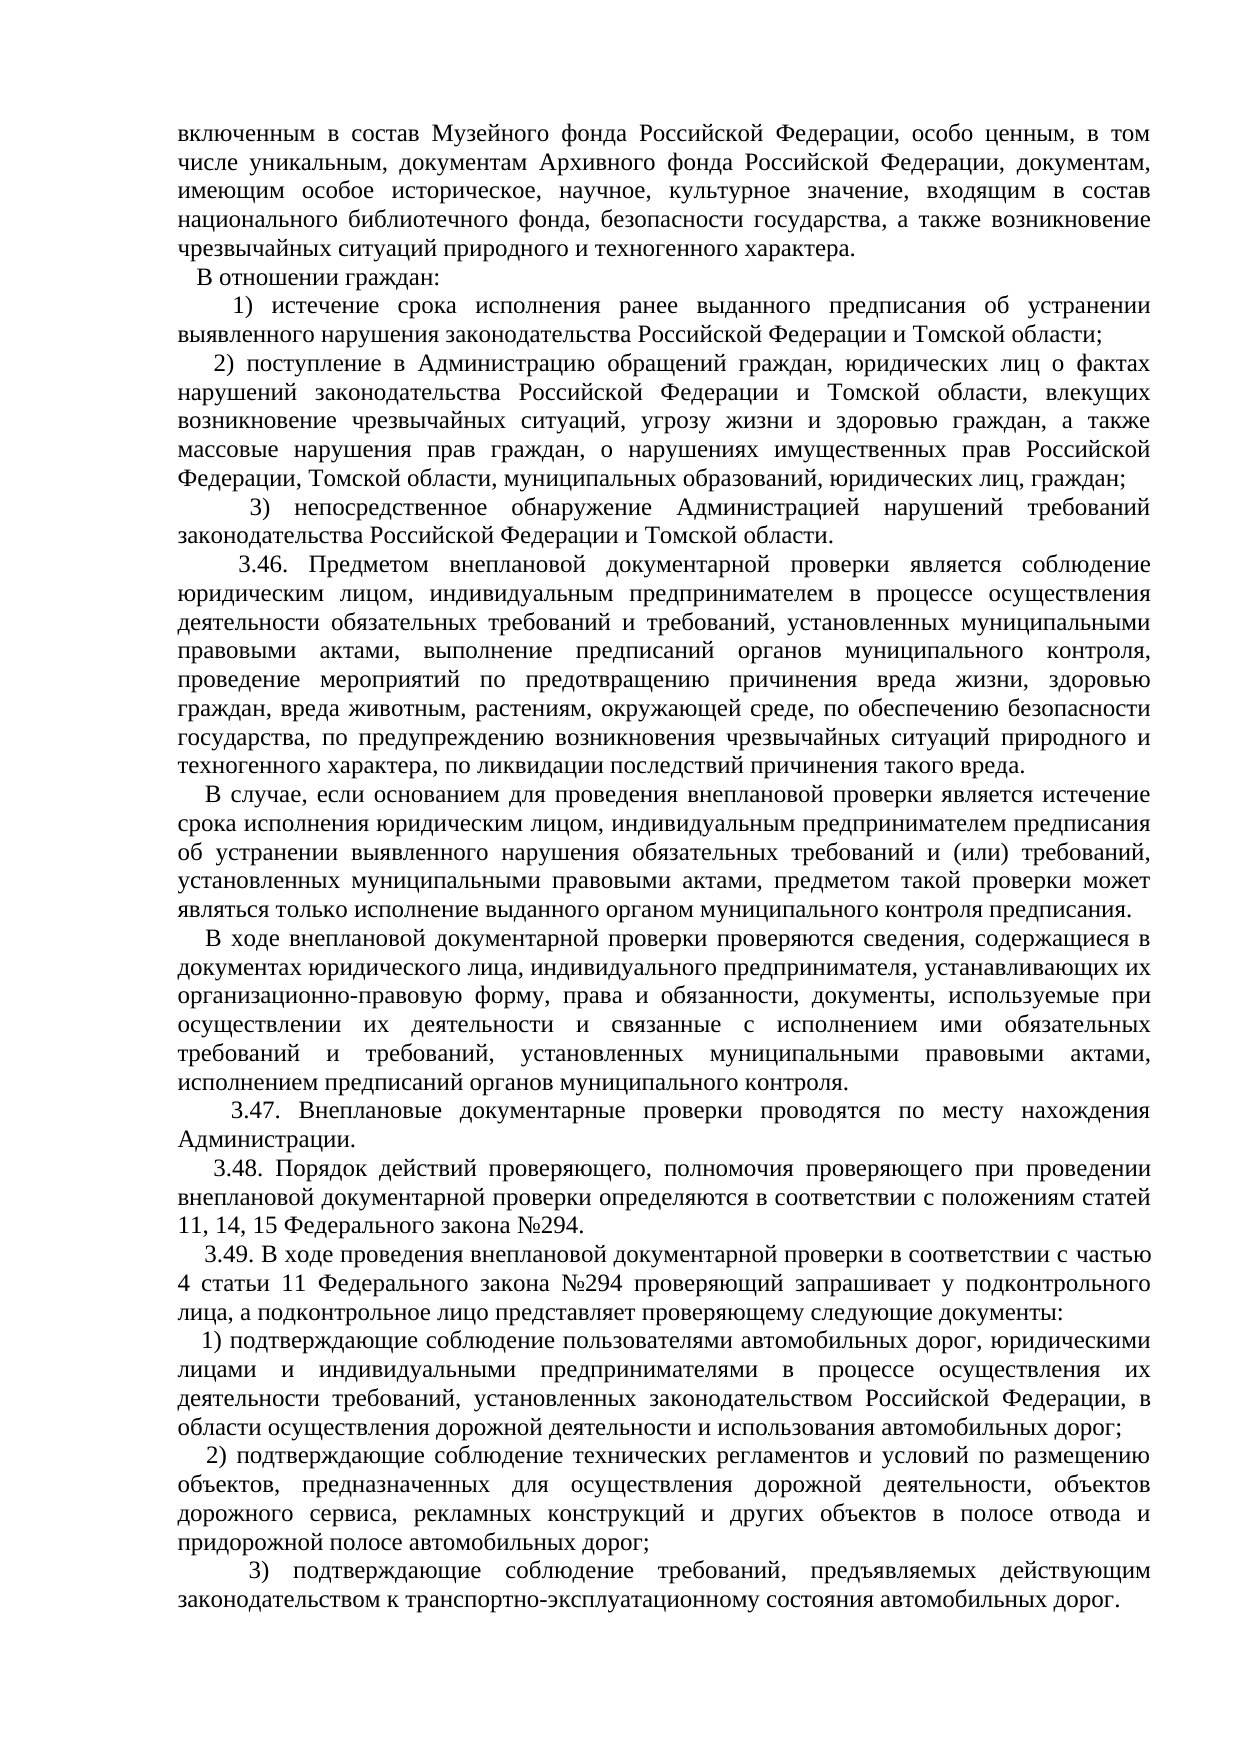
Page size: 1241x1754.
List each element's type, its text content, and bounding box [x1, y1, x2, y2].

text В отношении граждан: [177, 262, 1152, 291]
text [177, 118, 1152, 262]
text 3.48. Порядок действий проверяющего, полномочия проверяющего при проведении внеплановой документарной проверки определяются в соответствии с положениям статей 11, 14, 15 Федерального закона №294. [177, 1153, 1152, 1239]
text 3.49. В ходе проведения внеплановой документарной проверки в соответствии с частью 4 статьи 11 Федерального закона №294 проверяющий запрашивает у подконтрольного лица, а подконтрольное лицо представляет проверяющему следующие документы: [177, 1239, 1152, 1326]
text В случае, если основанием для проведения внеплановой проверки является истечение срока исполнения юридическим лицом, индивидуальным предпринимателем предписания об устранении выявленного нарушения обязательных требований и (или) требований, установленных муниципальными правовыми актами, предметом такой проверки может являться только исполнение выданного органом муниципального контроля предписания. [177, 779, 1152, 923]
text 2) поступление в Администрацию обращений граждан, юридических лиц о фактах нарушений законодательства Российской Федерации и Томской области, влекущих возникновение чрезвычайных ситуаций, угрозу жизни и здоровью граждан, а также массовые нарушения прав граждан, о нарушениях имущественных прав Российской Федерации, Томской области, муниципальных образований, юридических лиц, граждан; [177, 348, 1152, 492]
text 3.46. Предметом внеплановой документарной проверки является соблюдение юридическим лицом, индивидуальным предпринимателем в процессе осуществления деятельности обязательных требований и требований, установленных муниципальными правовыми актами, выполнение предписаний органов муниципального контроля, проведение мероприятий по предотвращению причинения вреда жизни, здоровью граждан, вреда животным, растениям, окружающей среде, по обеспечению безопасности государства, по предупреждению возникновения чрезвычайных ситуаций природного и техногенного характера, по ликвидации последствий причинения такого вреда. [177, 549, 1152, 779]
text 1) истечение срока исполнения ранее выданного предписания об устранении выявленного нарушения законодательства Российской Федерации и Томской области; [177, 291, 1152, 348]
text 2) подтверждающие соблюдение технических регламентов и условий по размещению объектов, предназначенных для осуществления дорожной деятельности, объектов дорожного сервиса, рекламных конструкций и других объектов в полосе отвода и придорожной полосе автомобильных дорог; [177, 1441, 1152, 1556]
text 3) подтверждающие соблюдение требований, предъявляемых действующим законодательством к транспортно-эксплуатационному состояния автомобильных дорог. [177, 1556, 1152, 1613]
text 3.47. Внеплановые документарные проверки проводятся по месту нахождения Администрации. [177, 1096, 1152, 1153]
text 3) непосредственное обнаружение Администрацией нарушений требований законодательства Российской Федерации и Томской области. [177, 492, 1152, 549]
text В ходе внеплановой документарной проверки проверяются сведения, содержащиеся в документах юридического лица, индивидуального предпринимателя, устанавливающих их организационно-правовую форму, права и обязанности, документы, используемые при осуществлении их деятельности и связанные с исполнением ими обязательных требований и требований, установленных муниципальными правовыми актами, исполнением предписаний органов муниципального контроля. [177, 923, 1152, 1096]
text 1) подтверждающие соблюдение пользователями автомобильных дорог, юридическими лицами и индивидуальными предпринимателями в процессе осуществления их деятельности требований, установленных законодательством Российской Федерации, в области осуществления дорожной деятельности и использования автомобильных дорог; [177, 1326, 1152, 1441]
